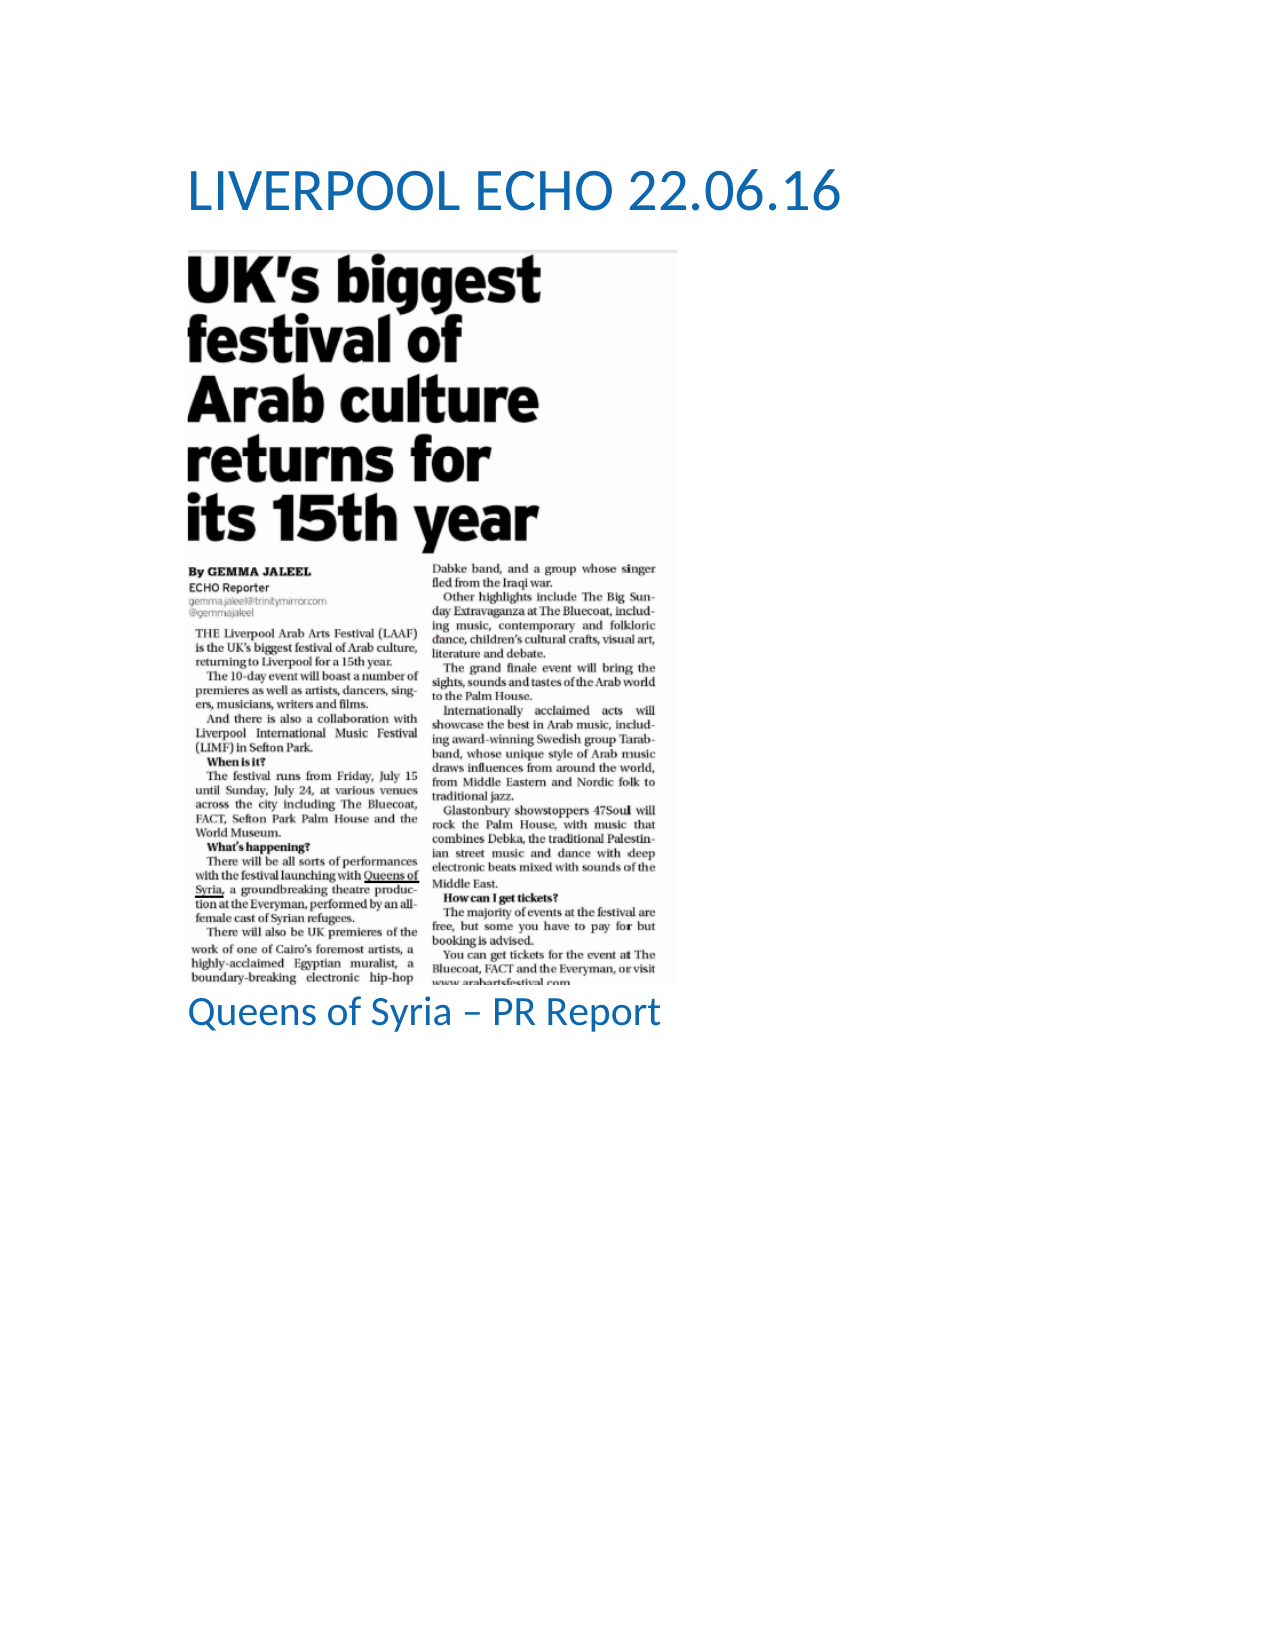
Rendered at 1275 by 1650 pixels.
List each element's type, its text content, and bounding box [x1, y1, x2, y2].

text Queens of Syria – PR Report [187, 985, 1087, 1036]
text LIVERPOOL ECHO 22.06.16 [187, 150, 1087, 225]
picture [187, 250, 678, 985]
